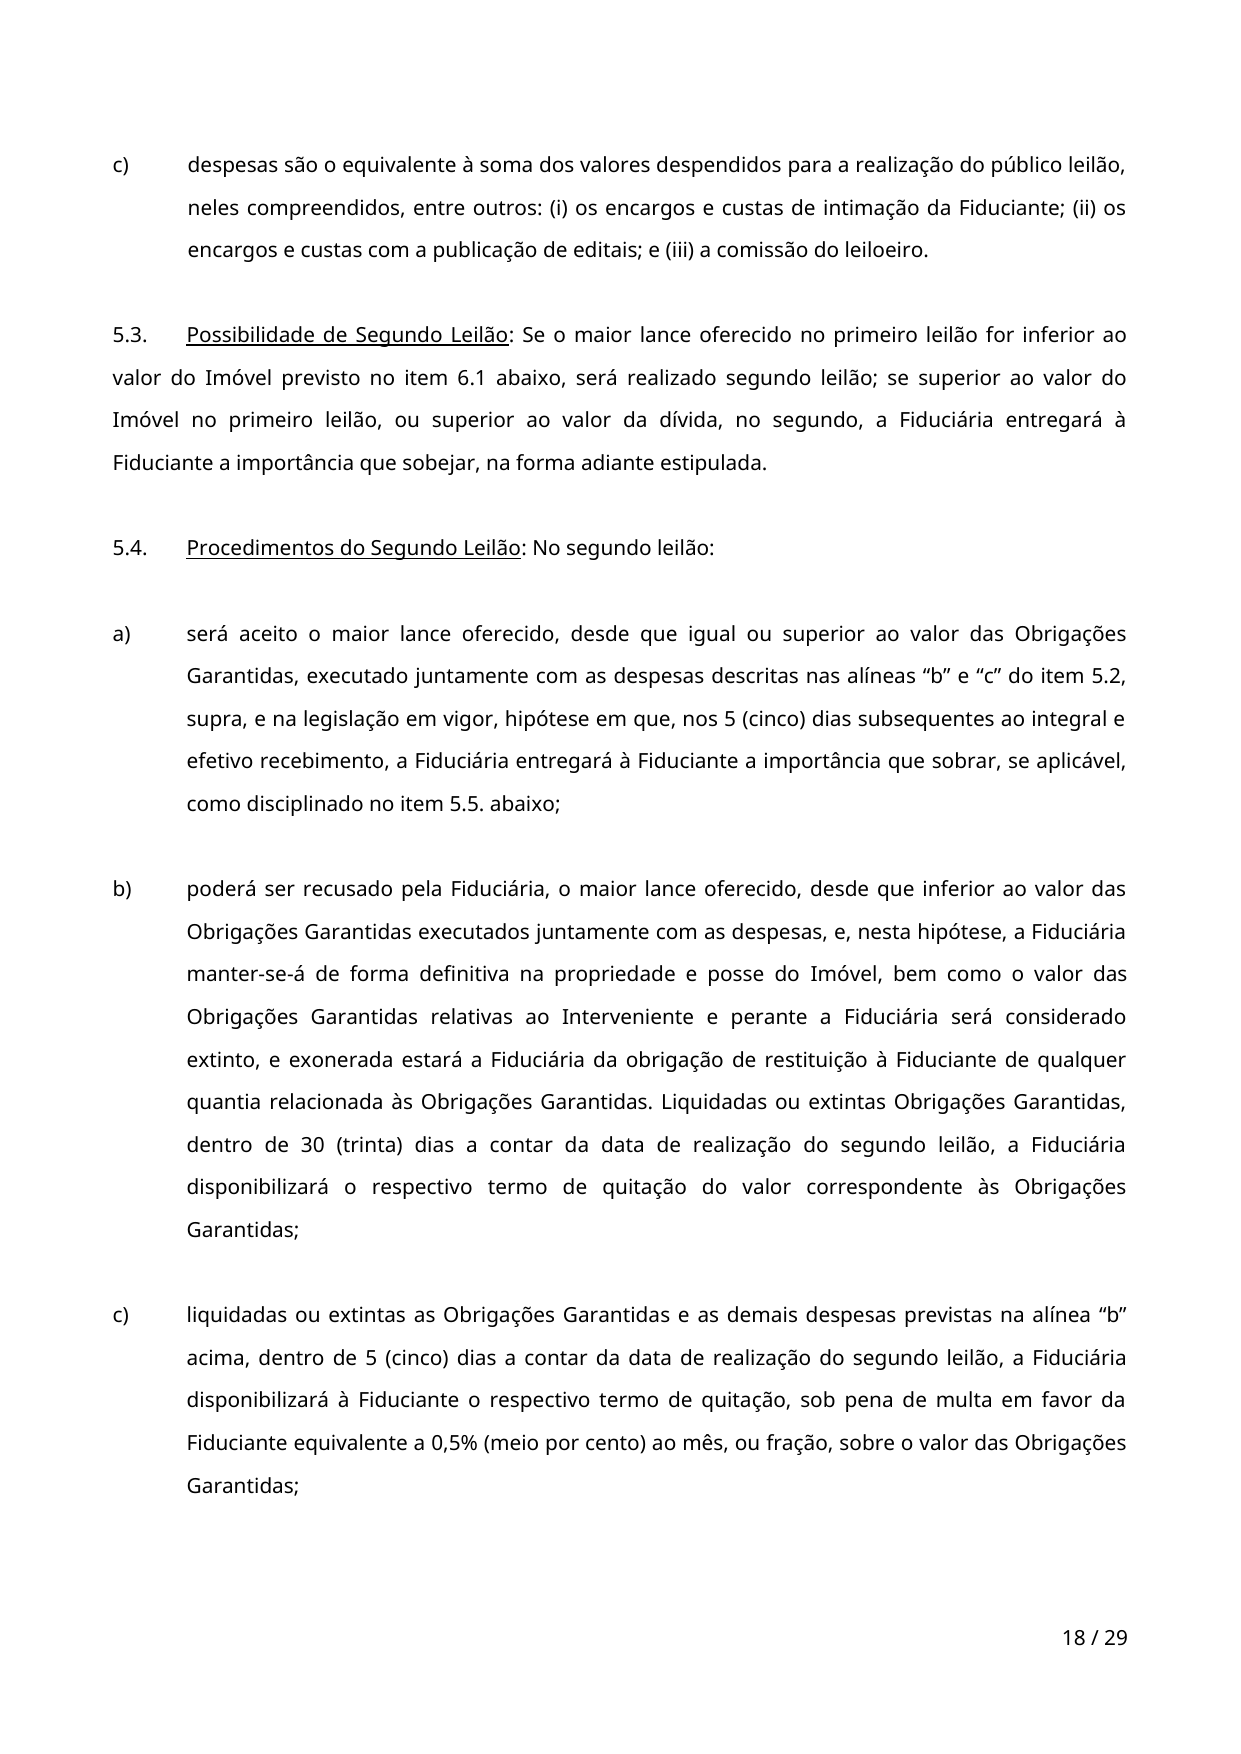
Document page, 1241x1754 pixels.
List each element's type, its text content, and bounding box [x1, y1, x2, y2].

list Possibilidade de Segundo Leilão: Se o maior lance oferecido no primeiro leilão for inferior ao valor do Imóvel previsto no item 6.1 abaixo, será realizado segundo leilão; se superior ao valor do Imóvel no primeiro leilão, ou superior ao valor da dívida, no segundo, a Fiduciária entregará à Fiduciante a importância que sobejar, na forma adiante estipulada. [112, 320, 1128, 477]
list Procedimentos do Segundo Leilão: No segundo leilão: [112, 533, 1128, 562]
list poderá ser recusado pela Fiduciária, o maior lance oferecido, desde que inferior ao valor das Obrigações Garantidas executados juntamente com as despesas, e, nesta hipótese, a Fiduciária manter-se-á de forma definitiva na propriedade e posse do Imóvel, bem como o valor das Obrigações Garantidas relativas ao Interveniente e perante a Fiduciária será considerado extinto, e exonerada estará a Fiduciária da obrigação de restituição à Fiduciante de qualquer quantia relacionada às Obrigações Garantidas. Liquidadas ou extintas Obrigações Garantidas, dentro de 30 (trinta) dias a contar da data de realização do segundo leilão, a Fiduciária disponibilizará o respectivo termo de quitação do valor correspondente às Obrigações Garantidas; [112, 874, 1128, 1243]
list despesas são o equivalente à soma dos valores despendidos para a realização do público leilão, neles compreendidos, entre outros: (i) os encargos e custas de intimação da Fiduciante; (ii) os encargos e custas com a publicação de editais; e (iii) a comissão do leiloeiro. [112, 150, 1128, 264]
list liquidadas ou extintas as Obrigações Garantidas e as demais despesas previstas na alínea “b” acima, dentro de 5 (cinco) dias a contar da data de realização do segundo leilão, a Fiduciária disponibilizará à Fiduciante o respectivo termo de quitação, sob pena de multa em favor da Fiduciante equivalente a 0,5% (meio por cento) ao mês, ou fração, sobre o valor das Obrigações Garantidas; [112, 1300, 1128, 1499]
list será aceito o maior lance oferecido, desde que igual ou superior ao valor das Obrigações Garantidas, executado juntamente com as despesas descritas nas alíneas “b” e “c” do item 5.2, supra, e na legislação em vigor, hipótese em que, nos 5 (cinco) dias subsequentes ao integral e efetivo recebimento, a Fiduciária entregará à Fiduciante a importância que sobrar, se aplicável, como disciplinado no item 5.5. abaixo; [112, 619, 1128, 817]
